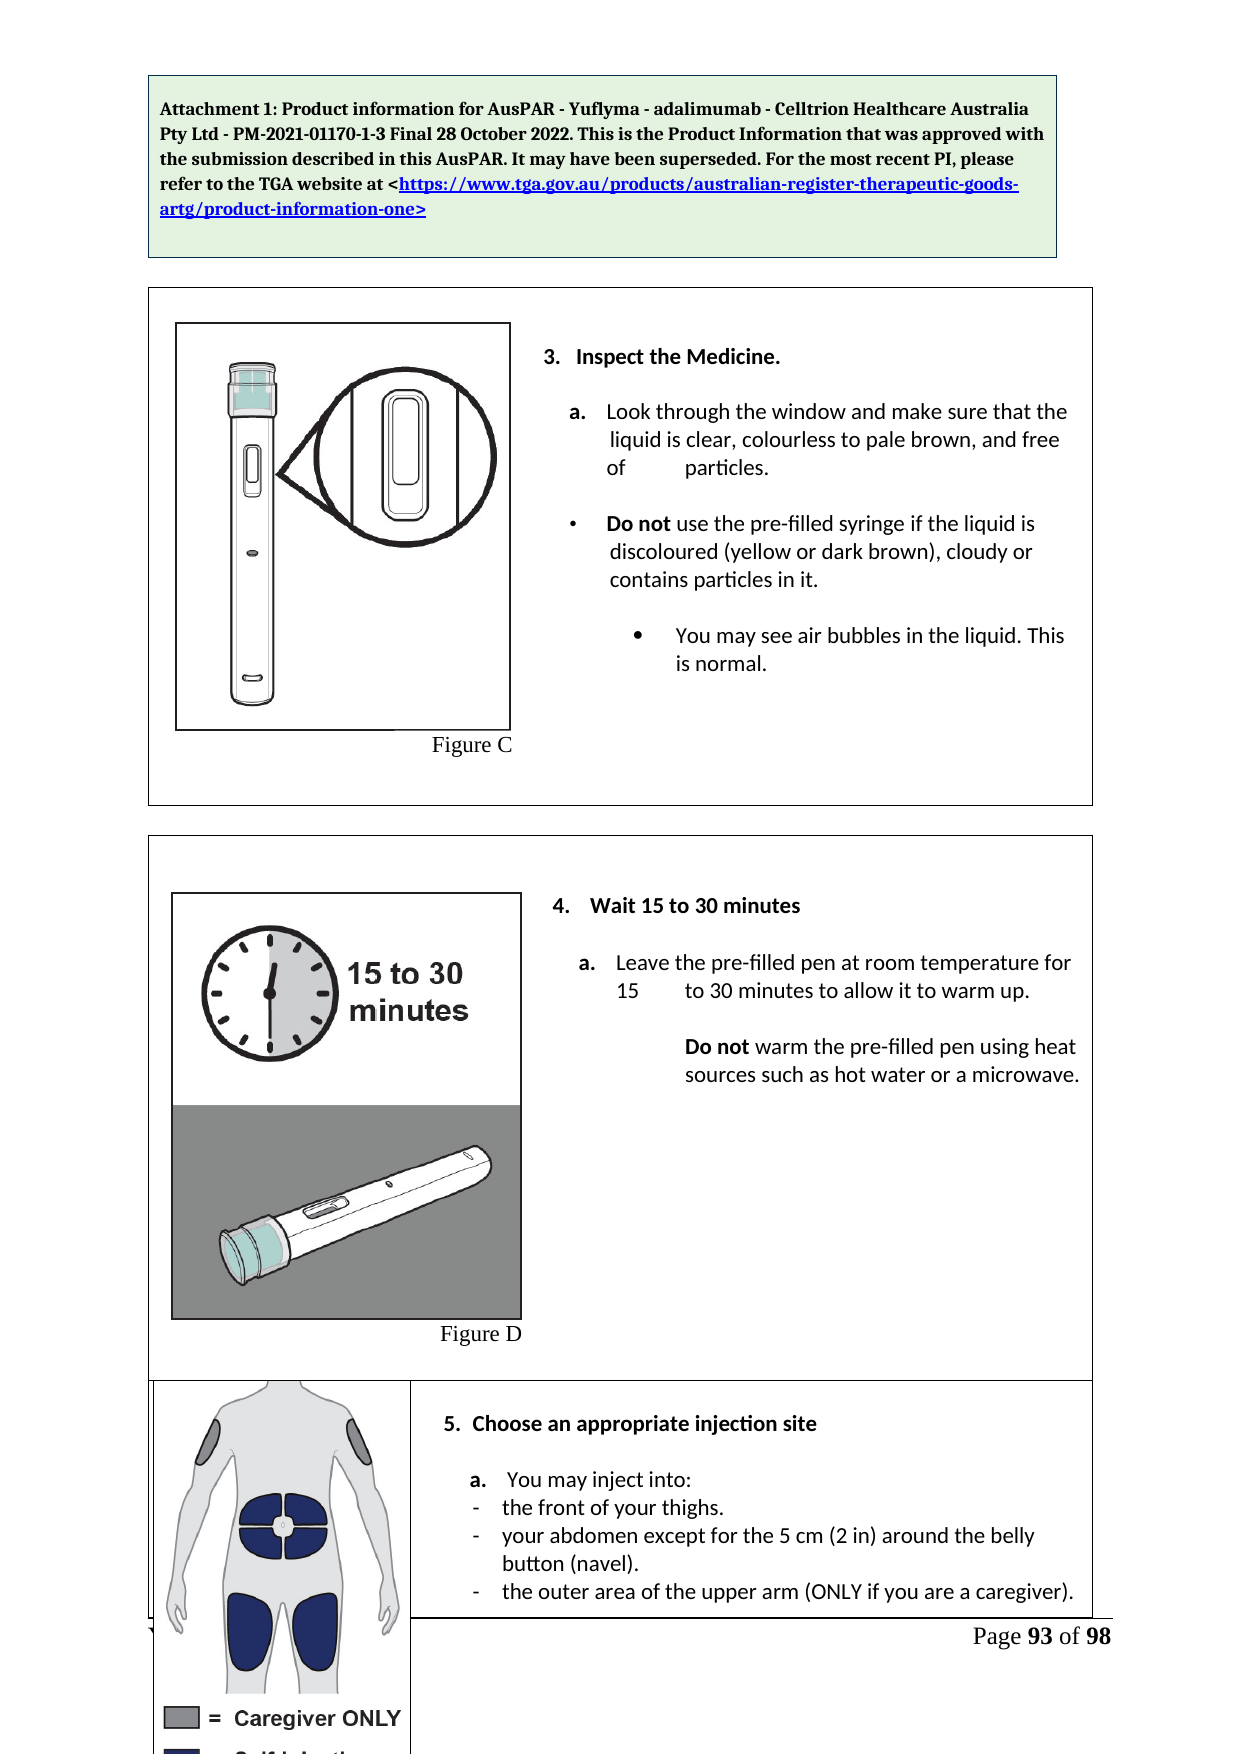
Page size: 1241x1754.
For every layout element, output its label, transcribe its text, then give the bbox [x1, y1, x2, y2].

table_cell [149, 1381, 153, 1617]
table_header Wait 15 to 30 minutes Leave the pre-filled pen at room temperature for 15 to 30 minutes to allow it to warm up. Do not warm the pre-filled pen using heat sources such as hot water or a microwave. [149, 836, 1092, 1380]
table_cell Inspect the Medicine. Look through the window and make sure that the liquid is clear, colourless to pale brown, and free of particles. Do not use the pre-filled syringe if the liquid is discoloured (yellow or dark brown), cloudy or contains particles in it. You may see air bubbles in the liquid. This is normal. [149, 288, 1092, 805]
